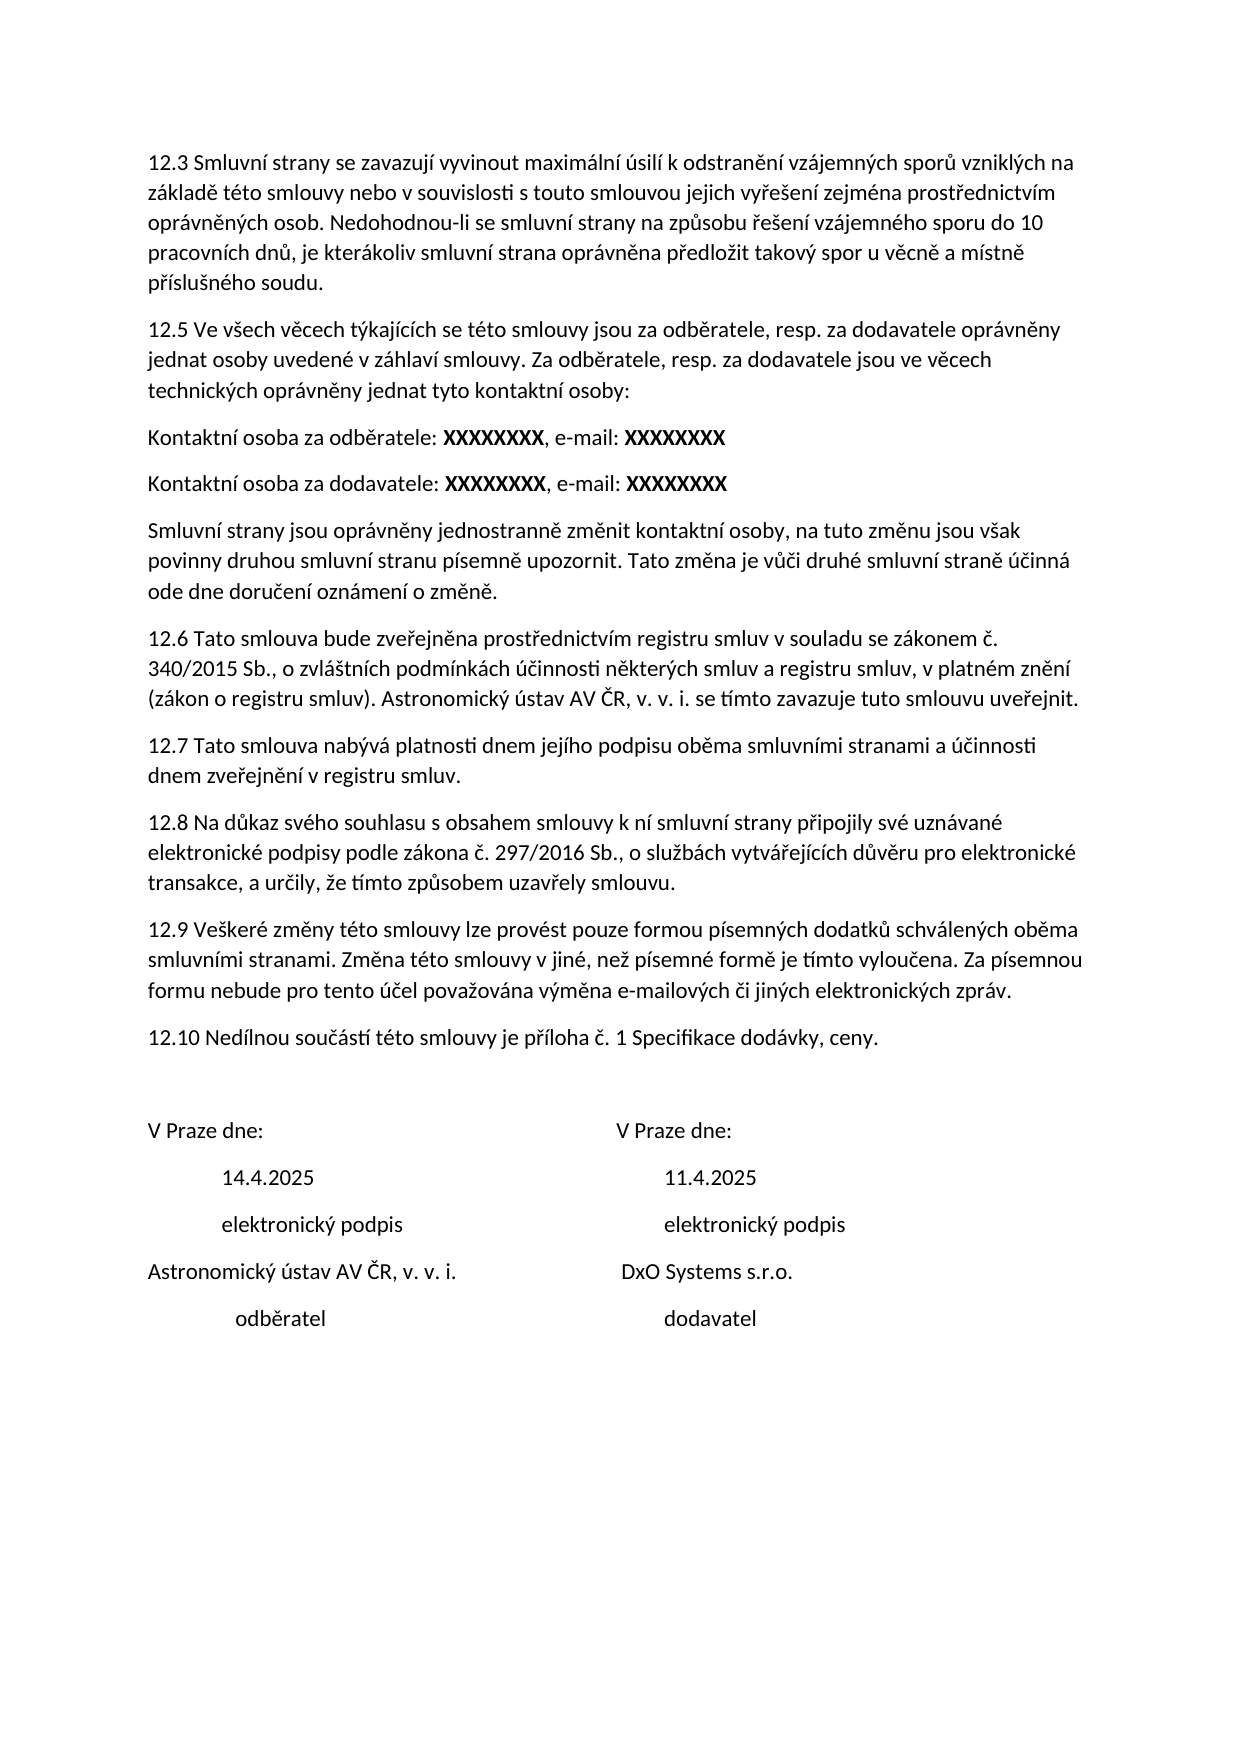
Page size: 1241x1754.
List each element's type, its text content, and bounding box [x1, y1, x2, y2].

text 12.10 Nedílnou součástí této smlouvy je příloha č. 1 Specifikace dodávky, ceny. [148, 1023, 1093, 1051]
text V Praze dne: V Praze dne: [148, 1116, 1093, 1144]
text 12.9 Veškeré změny této smlouvy lze provést pouze formou písemných dodatků schválených oběma smluvními stranami. Změna této smlouvy v jiné, než písemné formě je tímto vyloučena. Za písemnou formu nebude pro tento účel považována výměna e-mailových či jiných elektronických zpráv. [148, 915, 1093, 1004]
text 14.4.2025 11.4.2025 [148, 1163, 1093, 1191]
text Kontaktní osoba za odběratele: XXXXXXXX, e-mail: XXXXXXXX [148, 423, 1093, 451]
text 12.8 Na důkaz svého souhlasu s obsahem smlouvy k ní smluvní strany připojily své uznávané elektronické podpisy podle zákona č. 297/2016 Sb., o službách vytvářejících důvěru pro elektronické transakce, a určily, že tímto způsobem uzavřely smlouvu. [148, 808, 1093, 896]
text Smluvní strany jsou oprávněny jednostranně změnit kontaktní osoby, na tuto změnu jsou však povinny druhou smluvní stranu písemně upozornit. Tato změna je vůči druhé smluvní straně účinná ode dne doručení oznámení o změně. [148, 516, 1093, 605]
text Kontaktní osoba za dodavatele: XXXXXXXX, e-mail: XXXXXXXX [148, 469, 1093, 497]
text elektronický podpis elektronický podpis [148, 1210, 1093, 1238]
text 12.5 Ve všech věcech týkajících se této smlouvy jsou za odběratele, resp. za dodavatele oprávněny jednat osoby uvedené v záhlaví smlouvy. Za odběratele, resp. za dodavatele jsou ve věcech technických oprávněny jednat tyto kontaktní osoby: [148, 315, 1093, 404]
text 12.7 Tato smlouva nabývá platnosti dnem jejího podpisu oběma smluvními stranami a účinnosti dnem zveřejnění v registru smluv. [148, 731, 1093, 789]
text odběratel dodavatel [148, 1304, 1093, 1332]
text Astronomický ústav AV ČR, v. v. i. DxO Systems s.r.o. [148, 1257, 1093, 1285]
text 12.6 Tato smlouva bude zveřejněna prostřednictvím registru smluv v souladu se zákonem č. 340/2015 Sb., o zvláštních podmínkách účinnosti některých smluv a registru smluv, v platném znění (zákon o registru smluv). Astronomický ústav AV ČR, v. v. i. se tímto zavazuje tuto smlouvu uveřejnit. [148, 624, 1093, 712]
text 12.3 Smluvní strany se zavazují vyvinout maximální úsilí k odstranění vzájemných sporů vzniklých na základě této smlouvy nebo v souvislosti s touto smlouvou jejich vyřešení zejména prostřednictvím oprávněných osob. Nedohodnou-li se smluvní strany na způsobu řešení vzájemného sporu do 10 pracovních dnů, je kterákoliv smluvní strana oprávněna předložit takový spor u věcně a místně příslušného soudu. [148, 148, 1093, 296]
